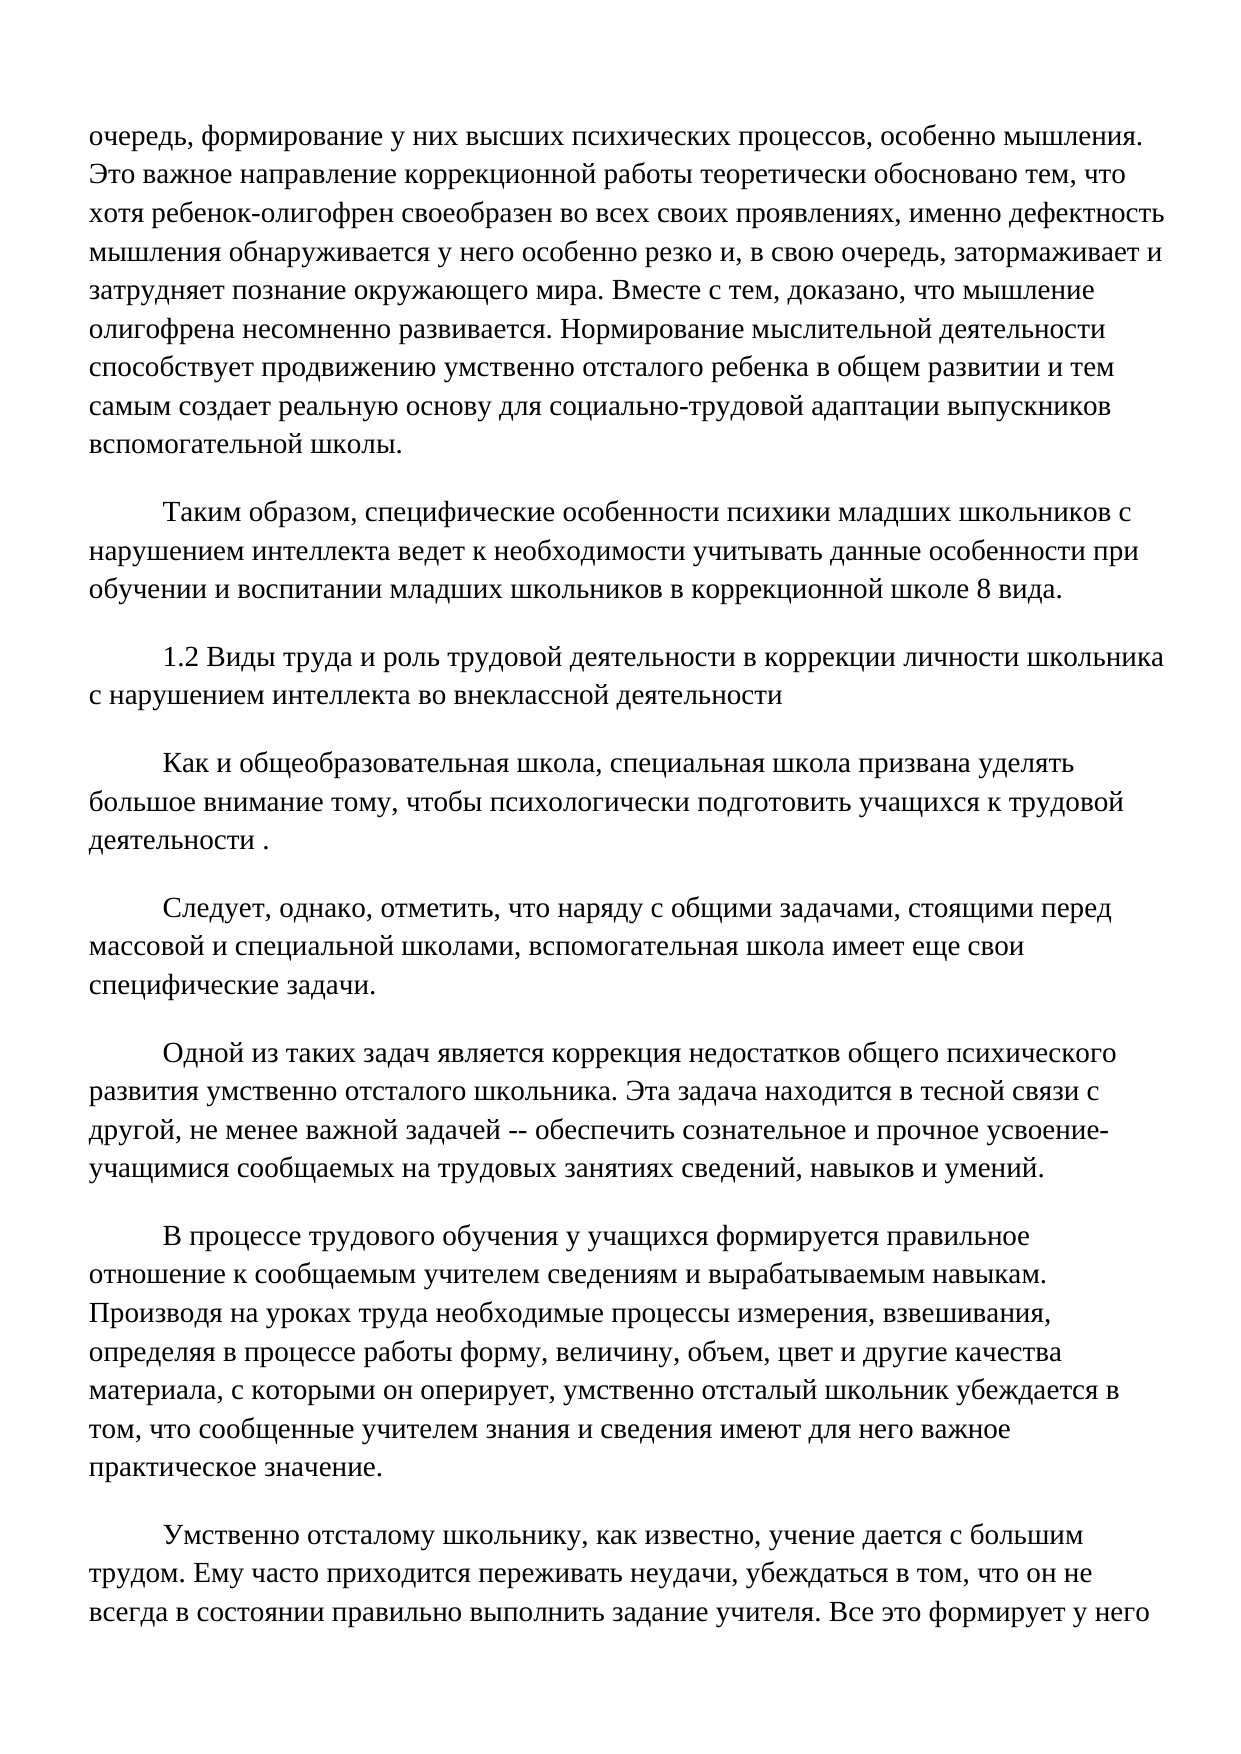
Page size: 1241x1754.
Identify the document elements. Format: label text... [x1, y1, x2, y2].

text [89, 118, 1167, 460]
text Одной из таких задач является коррекция недостатков общего психического развития умственно отсталого школьника. Эта задача находится в тесной связи с другой, не менее важной задачей -- обеспечить сознательное и прочное усвоение- учащимися сообщаемых на трудовых занятиях сведений, навыков и умений. [89, 1035, 1167, 1184]
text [89, 1517, 1167, 1628]
text Следует, однако, отметить, что наряду с общими задачами, стоящими перед массовой и специальной школами, вспомогательная школа имеет еще свои специфические задачи. [89, 890, 1167, 1001]
text В процессе трудового обучения у учащихся формируется правильное отношение к сообщаемым учителем сведениям и вырабатываемым навыкам. Производя на уроках труда необходимые процессы измерения, взвешивания, определяя в процессе работы форму, величину, объем, цвет и другие качества материала, с которыми он оперирует, умственно отсталый школьник убеждается в том, что сообщенные учителем знания и сведения имеют для него важное практическое значение. [89, 1218, 1167, 1483]
text Таким образом, специфические особенности психики младших школьников с нарушением интеллекта ведет к необходимости учитывать данные особенности при обучении и воспитании младших школьников в коррекционной школе 8 вида. [89, 494, 1167, 605]
text Как и общеобразовательная школа, специальная школа призвана уделять большое внимание тому, чтобы психологически подготовить учащихся к трудовой деятельности . [89, 745, 1167, 856]
text 1.2 Виды труда и роль трудовой деятельности в коррекции личности школьника с нарушением интеллекта во внеклассной деятельности [89, 639, 1167, 711]
